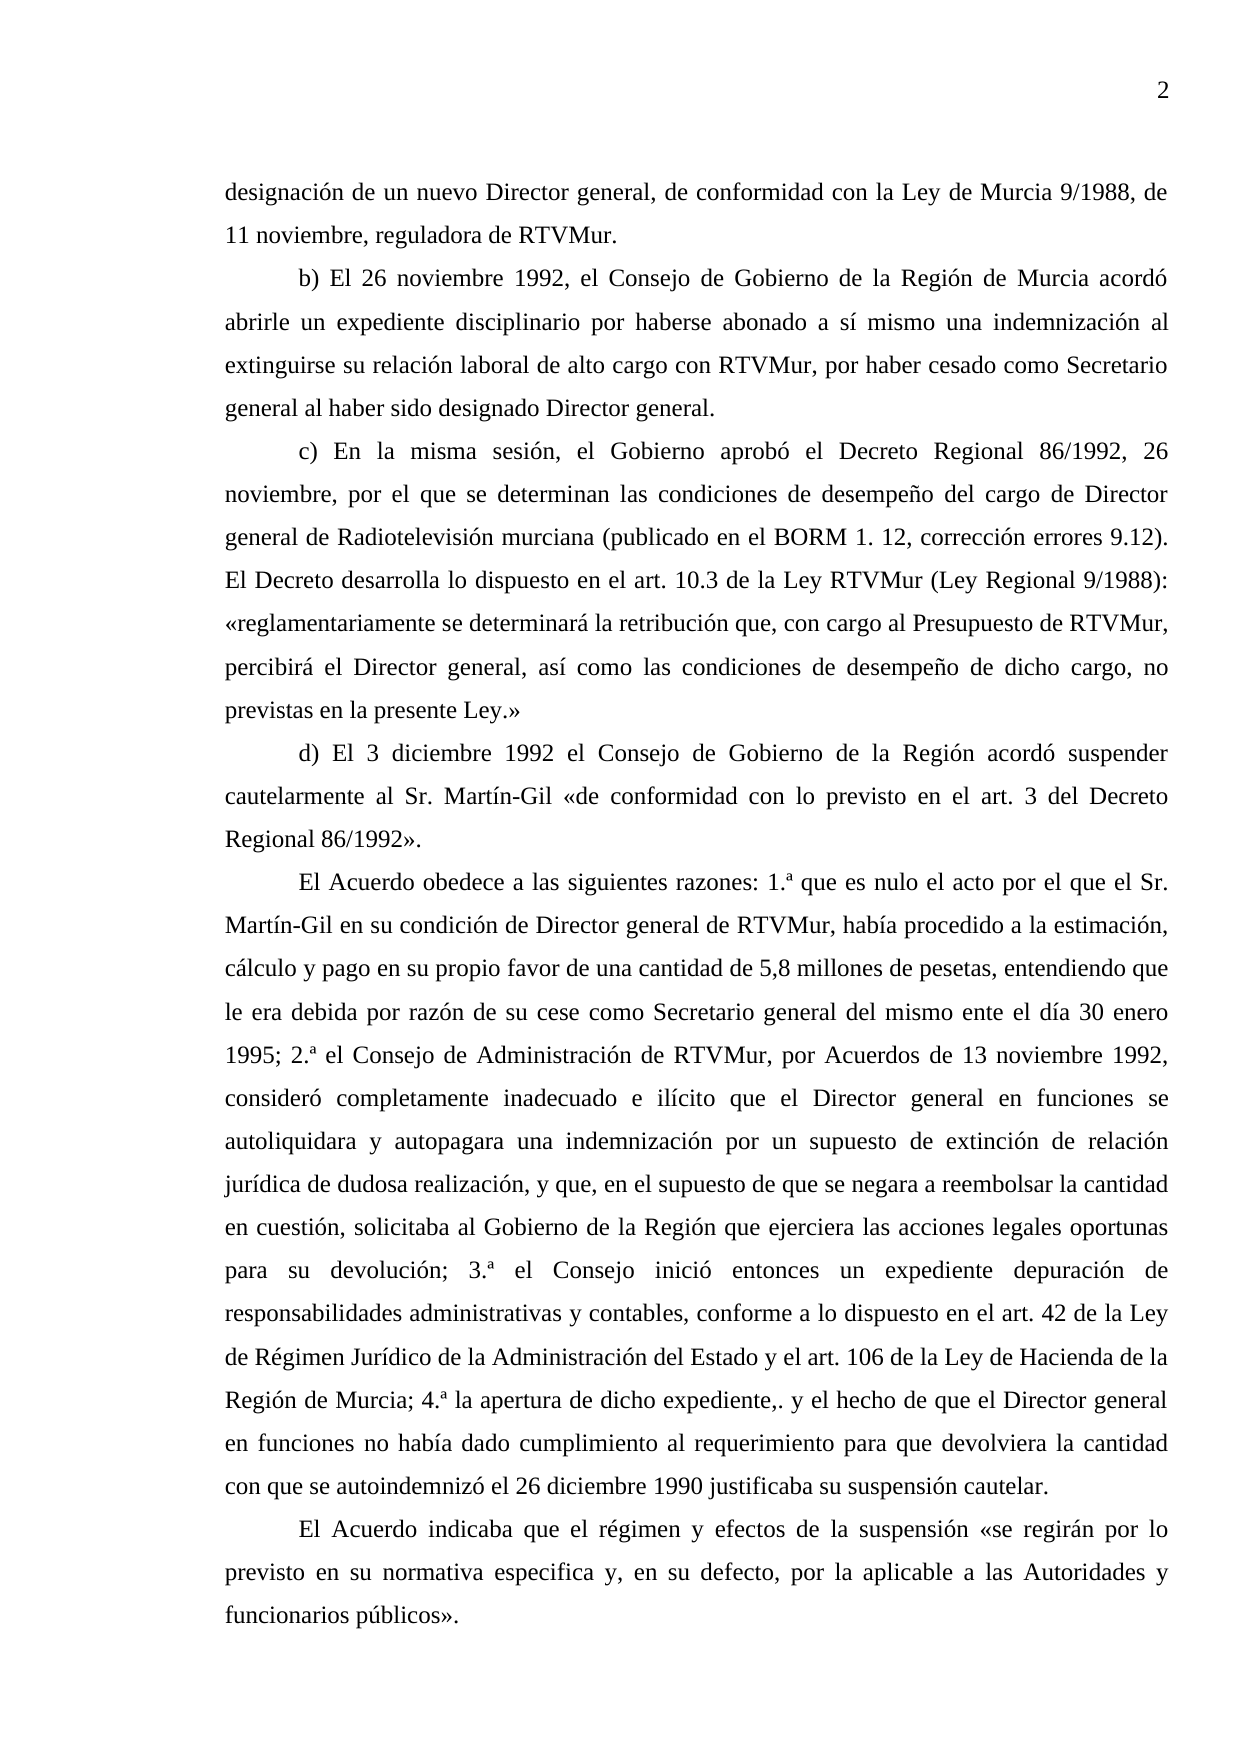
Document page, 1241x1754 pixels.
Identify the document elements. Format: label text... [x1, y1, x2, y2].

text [224, 177, 1169, 249]
text El Acuerdo obedece a las siguientes razones: 1.ª que es nulo el acto por el que el Sr. Martín-Gil en su condición de Director general de RTVMur, había procedido a la estimación, cálculo y pago en su propio favor de una cantidad de 5,8 millones de pesetas, entendiendo que le era debida por razón de su cese como Secretario general del mismo ente el día 30 enero 1995; 2.ª el Consejo de Administración de RTVMur, por Acuerdos de 13 noviembre 1992, consideró completamente inadecuado e ilícito que el Director general en funciones se autoliquidara y autopagara una indemnización por un supuesto de extinción de relación jurídica de dudosa realización, y que, en el supuesto de que se negara a reembolsar la cantidad en cuestión, solicitaba al Gobierno de la Región que ejerciera las acciones legales oportunas para su devolución; 3.ª el Consejo inició entonces un expediente depuración de responsabilidades administrativas y contables, conforme a lo dispuesto en el art. 42 de la Ley de Régimen Jurídico de la Administración del Estado y el art. 106 de la Ley de Hacienda de la Región de Murcia; 4.ª la apertura de dicho expediente,. y el hecho de que el Director general en funciones no había dado cumplimiento al requerimiento para que devolviera la cantidad con que se autoindemnizó el 26 diciembre 1990 justificaba su suspensión cautelar. [224, 867, 1169, 1500]
text d) El 3 diciembre 1992 el Consejo de Gobierno de la Región acordó suspender cautelarmente al Sr. Martín-Gil «de conformidad con lo previsto en el art. 3 del Decreto Regional 86/1992». [224, 738, 1169, 853]
text c) En la misma sesión, el Gobierno aprobó el Decreto Regional 86/1992, 26 noviembre, por el que se determinan las condiciones de desempeño del cargo de Director general de Radiotelevisión murciana (publicado en el BORM 1. 12, corrección errores 9.12). El Decreto desarrolla lo dispuesto en el art. 10.3 de la Ley RTVMur (Ley Regional 9/1988): «reglamentariamente se determinará la retribución que, con cargo al Presupuesto de RTVMur, percibirá el Director general, así como las condiciones de desempeño de dicho cargo, no previstas en la presente Ley.» [224, 436, 1169, 723]
text El Acuerdo indicaba que el régimen y efectos de la suspensión «se regirán por lo previsto en su normativa especifica y, en su defecto, por la aplicable a las Autoridades y funcionarios públicos». [224, 1514, 1169, 1629]
text b) El 26 noviembre 1992, el Consejo de Gobierno de la Región de Murcia acordó abrirle un expediente disciplinario por haberse abonado a sí mismo una indemnización al extinguirse su relación laboral de alto cargo con RTVMur, por haber cesado como Secretario general al haber sido designado Director general. [224, 263, 1169, 422]
